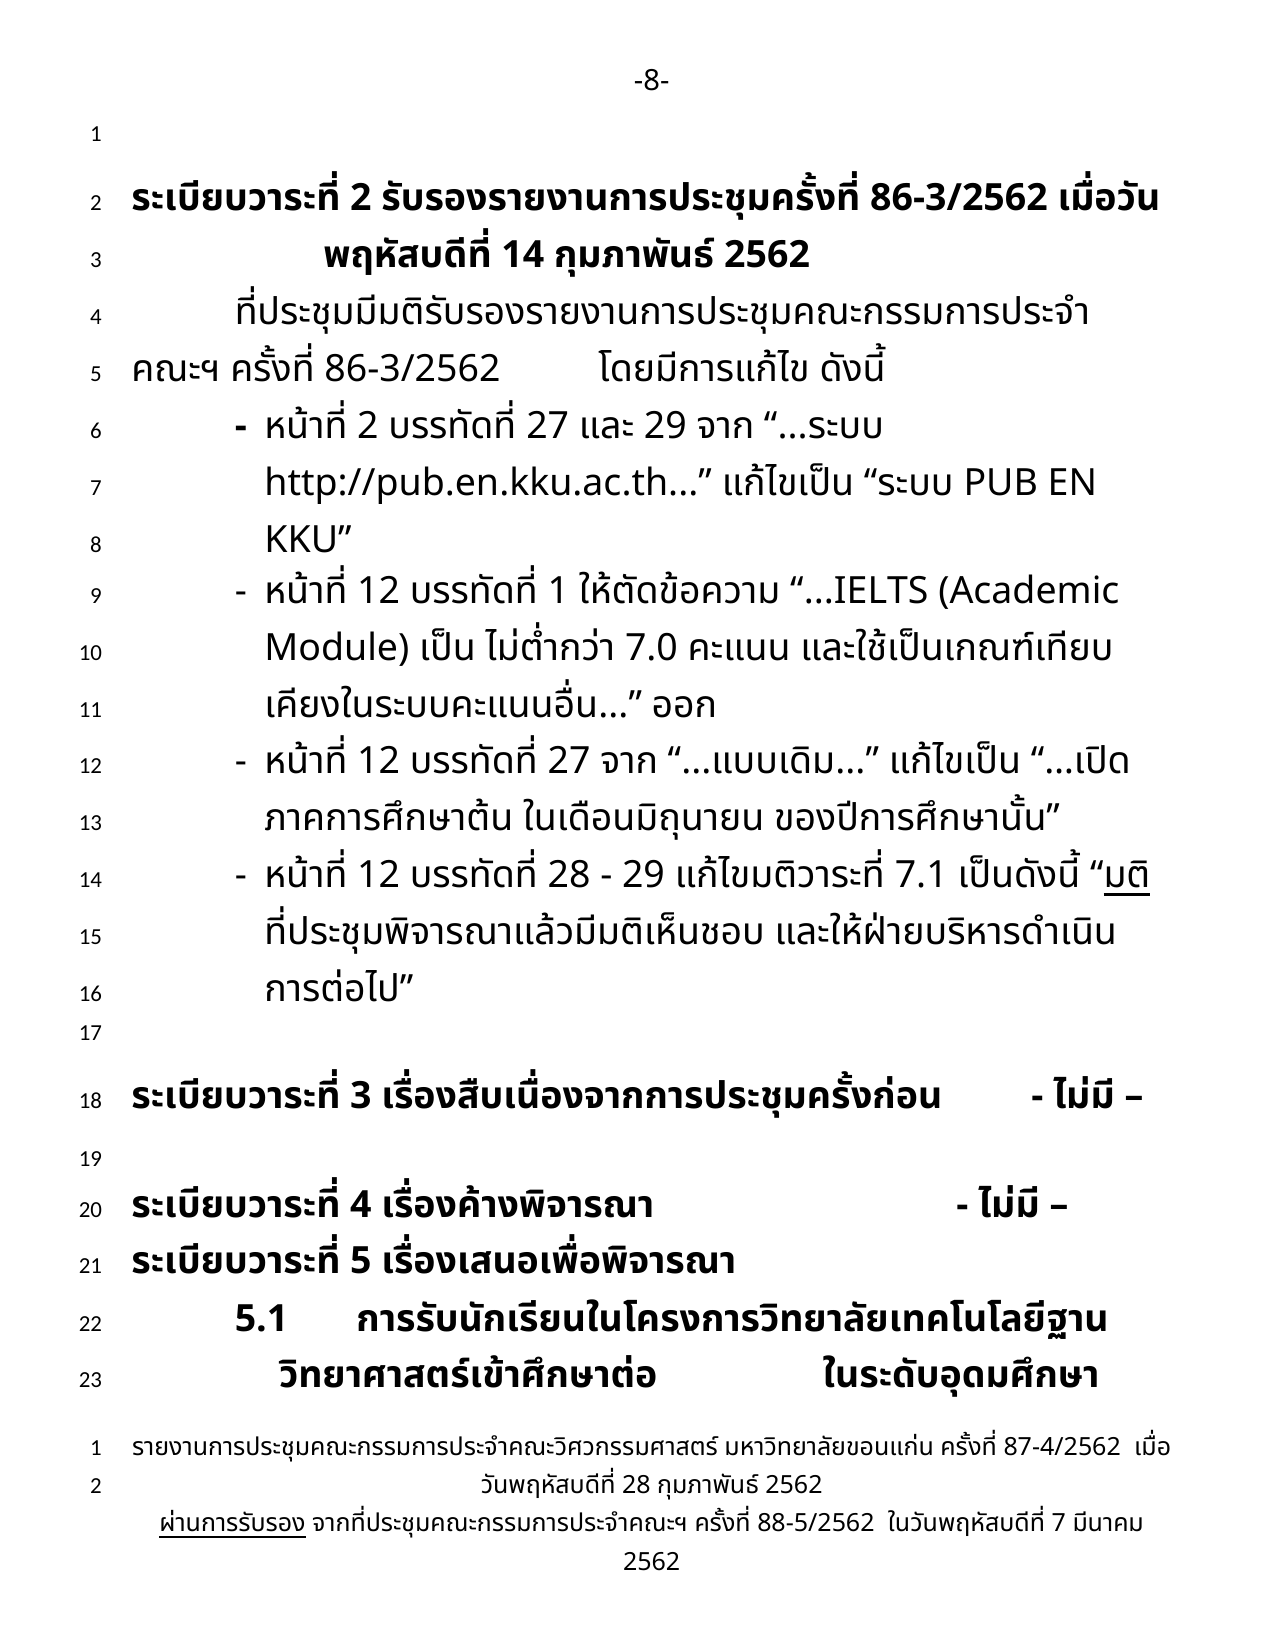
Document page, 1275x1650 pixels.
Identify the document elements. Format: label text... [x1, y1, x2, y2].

text ระเบียบวาระที่ 3 เรื่องสืบเนื่องจากการประชุมครั้งก่อน - ไม่มี – [131, 1069, 1172, 1126]
text ระเบียบวาระที่ 5 เรื่องเสนอเพื่อพิจารณา [131, 1234, 1172, 1291]
text ระเบียบวาระที่ 2 รับรองรายงานการประชุมครั้งที่ 86-3/2562 เมื่อวันพฤหัสบดีที่ 14 กุมภาพันธ์ 2562 [131, 170, 1172, 284]
text - หน้าที่ 2 บรรทัดที่ 27 และ 29 จาก “...ระบบ http://pub.en.kku.ac.th...” แก้ไขเป็น “ระบบ PUB EN KKU” [234, 398, 1172, 563]
text ที่ประชุมมีมติรับรองรายงานการประชุมคณะกรรมการประจำคณะฯ ครั้งที่ 86-3/2562 โดยมีการแก้ไข ดังนี้ [131, 284, 1172, 398]
text - หน้าที่ 12 บรรทัดที่ 27 จาก “...แบบเดิม...” แก้ไขเป็น “…เปิดภาคการศึกษาต้น ในเดือนมิถุนายน ของปีการศึกษานั้น” [234, 734, 1172, 847]
text - หน้าที่ 12 บรรทัดที่ 1 ให้ตัดข้อความ “...IELTS (Academic Module) เป็น ไม่ต่ำกว่า 7.0 คะแนน และใช้เป็นเกณฑ์เทียบเคียงในระบบคะแนนอื่น...” ออก [234, 563, 1172, 734]
text - หน้าที่ 12 บรรทัดที่ 28 - 29 แก้ไขมติวาระที่ 7.1 เป็นดังนี้ “มติ ที่ประชุมพิจารณาแล้วมีมติเห็นชอบ และให้ฝ่ายบริหารดำเนินการต่อไป” [234, 847, 1172, 1018]
text 5.1 การรับนักเรียนในโครงการวิทยาลัยเทคโนโลยีฐานวิทยาศาสตร์เข้าศึกษาต่อ ในระดับอุดมศึกษา [234, 1291, 1172, 1404]
text ระเบียบวาระที่ 4 เรื่องค้างพิจารณา - ไม่มี – [131, 1177, 1172, 1234]
